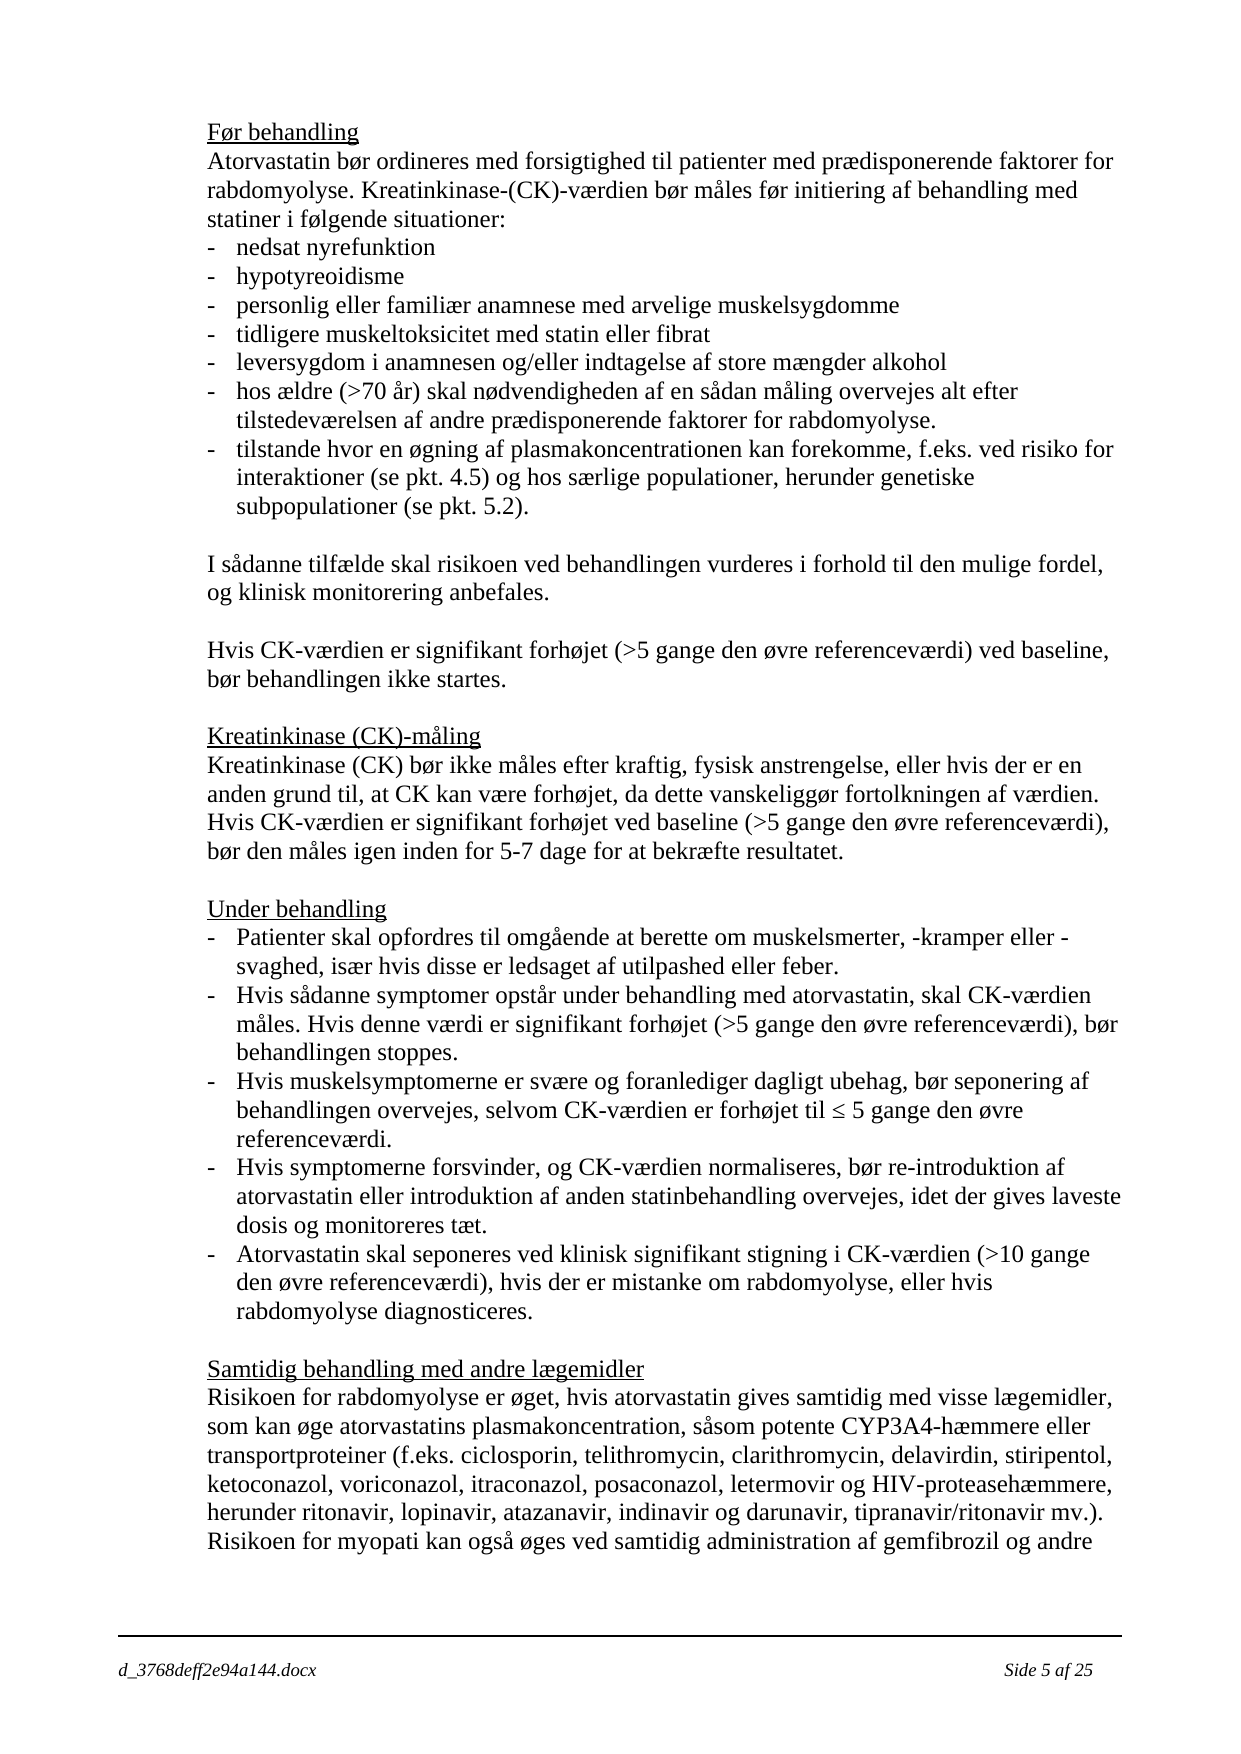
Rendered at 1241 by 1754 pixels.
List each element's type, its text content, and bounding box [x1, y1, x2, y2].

text Kreatinkinase (CK) bør ikke måles efter kraftig, fysisk anstrengelse, eller hvis der er en anden grund til, at CK kan være forhøjet, da dette vanskeliggør fortolkningen af værdien. Hvis CK-værdien er signifikant forhøjet ved baseline (>5 gange den øvre referenceværdi), bør den måles igen inden for 5-7 dage for at bekræfte resultatet. [207, 750, 1122, 865]
text I sådanne tilfælde skal risikoen ved behandlingen vurderes i forhold til den mulige fordel, og klinisk monitorering anbefales. [207, 549, 1122, 606]
list Hvis symptomerne forsvinder, og CK-værdien normaliseres, bør re-introduktion af atorvastatin eller introduktion af anden statinbehandling overvejes, idet der gives laveste dosis og monitoreres tæt. [207, 1152, 1122, 1239]
text Kreatinkinase (CK)-måling [207, 721, 1122, 750]
list hypotyreoidisme [207, 261, 1122, 290]
text Samtidig behandling med andre lægemidler [207, 1354, 1122, 1382]
text Under behandling [207, 894, 1122, 922]
text Atorvastatin bør ordineres med forsigtighed til patienter med prædisponerende faktorer for rabdomyolyse. Kreatinkinase-(CK)-værdien bør måles før initiering af behandling med statiner i følgende situationer: [207, 146, 1122, 232]
list leversygdom i anamnesen og/eller indtagelse af store mængder alkohol [207, 347, 1122, 376]
list Hvis sådanne symptomer opstår under behandling med atorvastatin, skal CK-værdien måles. Hvis denne værdi er signifikant forhøjet (>5 gange den øvre referenceværdi), bør behandlingen stoppes. [207, 980, 1122, 1066]
text Hvis CK-værdien er signifikant forhøjet (>5 gange den øvre referenceværdi) ved baseline, bør behandlingen ikke startes. [207, 635, 1122, 692]
list tilstande hvor en øgning af plasmakoncentrationen kan forekomme, f.eks. ved risiko for interaktioner (se pkt. 4.5) og hos særlige populationer, herunder genetiske subpopulationer (se pkt. 5.2). [207, 434, 1122, 520]
list tidligere muskeltoksicitet med statin eller fibrat [207, 319, 1122, 347]
list Patienter skal opfordres til omgående at berette om muskelsmerter, -kramper eller -svaghed, især hvis disse er ledsaget af utilpashed eller feber. [207, 922, 1122, 980]
list Atorvastatin skal seponeres ved klinisk signifikant stigning i CK-værdien (>10 gange den øvre referenceværdi), hvis der er mistanke om rabdomyolyse, eller hvis rabdomyolyse diagnosticeres. [207, 1239, 1122, 1325]
list personlig eller familiær anamnese med arvelige muskelsygdomme [207, 290, 1122, 319]
list hos ældre (>70 år) skal nødvendigheden af en sådan måling overvejes alt efter tilstedeværelsen af andre prædisponerende faktorer for rabdomyolyse. [207, 376, 1122, 434]
list Hvis muskelsymptomerne er svære og foranlediger dagligt ubehag, bør seponering af behandlingen overvejes, selvom CK-værdien er forhøjet til ≤ 5 gange den øvre referenceværdi. [207, 1066, 1122, 1152]
list nedsat nyrefunktion [207, 232, 1122, 261]
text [207, 1382, 1122, 1555]
text Før behandling [207, 117, 1122, 146]
